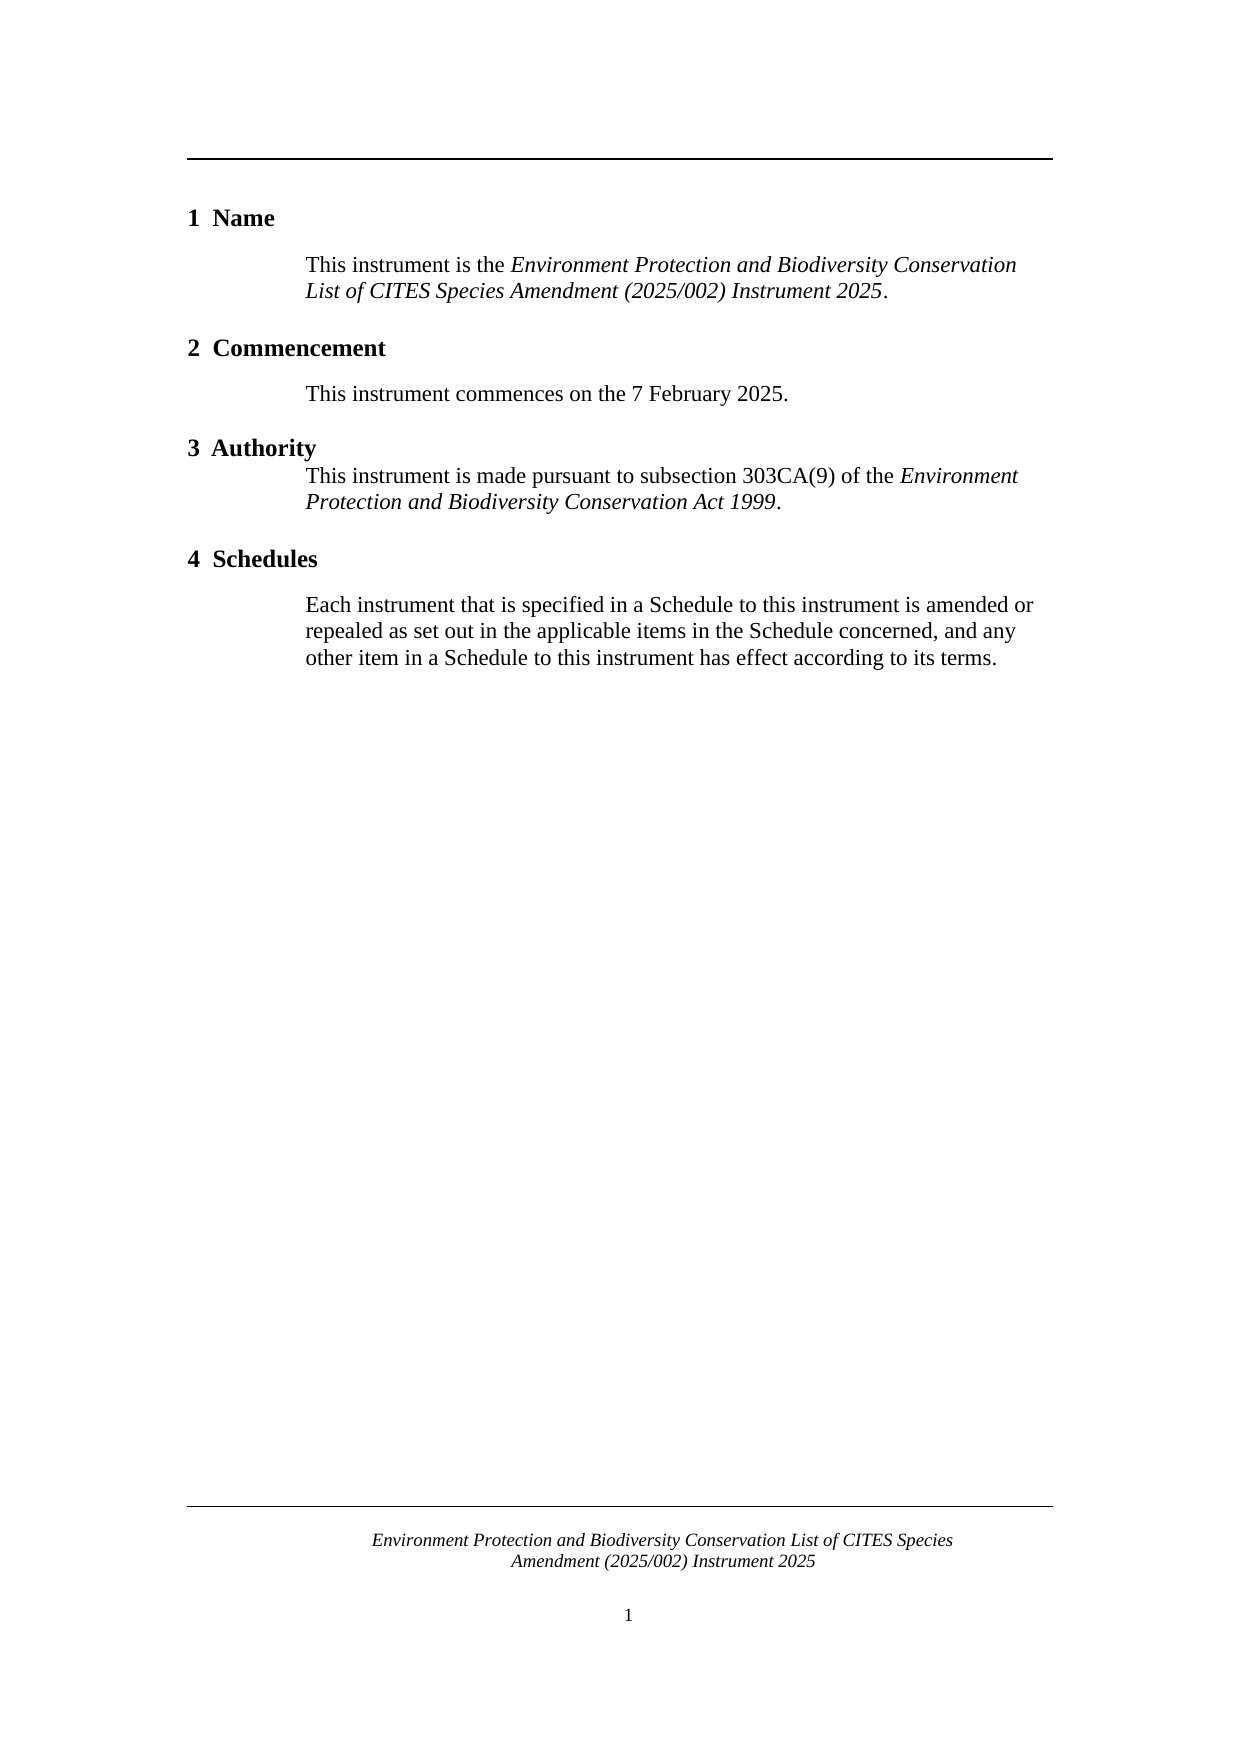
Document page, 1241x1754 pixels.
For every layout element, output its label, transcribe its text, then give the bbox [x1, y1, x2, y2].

text 3 Authority [187, 433, 1053, 462]
text Each instrument that is specified in a Schedule to this instrument is amended or repealed as set out in the applicable items in the Schedule concerned, and any other item in a Schedule to this instrument has effect according to its terms. [187, 591, 1053, 670]
text This instrument is made pursuant to subsection 303CA(9) of the Environment Protection and Biodiversity Conservation Act 1999. [187, 462, 1053, 514]
list This instrument commences on the 7 February 2025. [262, 380, 1053, 407]
text 1 Name [187, 203, 1053, 232]
text 4 Schedules [187, 544, 1053, 572]
text 2 Commencement [187, 333, 1053, 362]
text This instrument is the Environment Protection and Biodiversity Conservation List of CITES Species Amendment (2025/002) Instrument 2025. [187, 251, 1053, 304]
